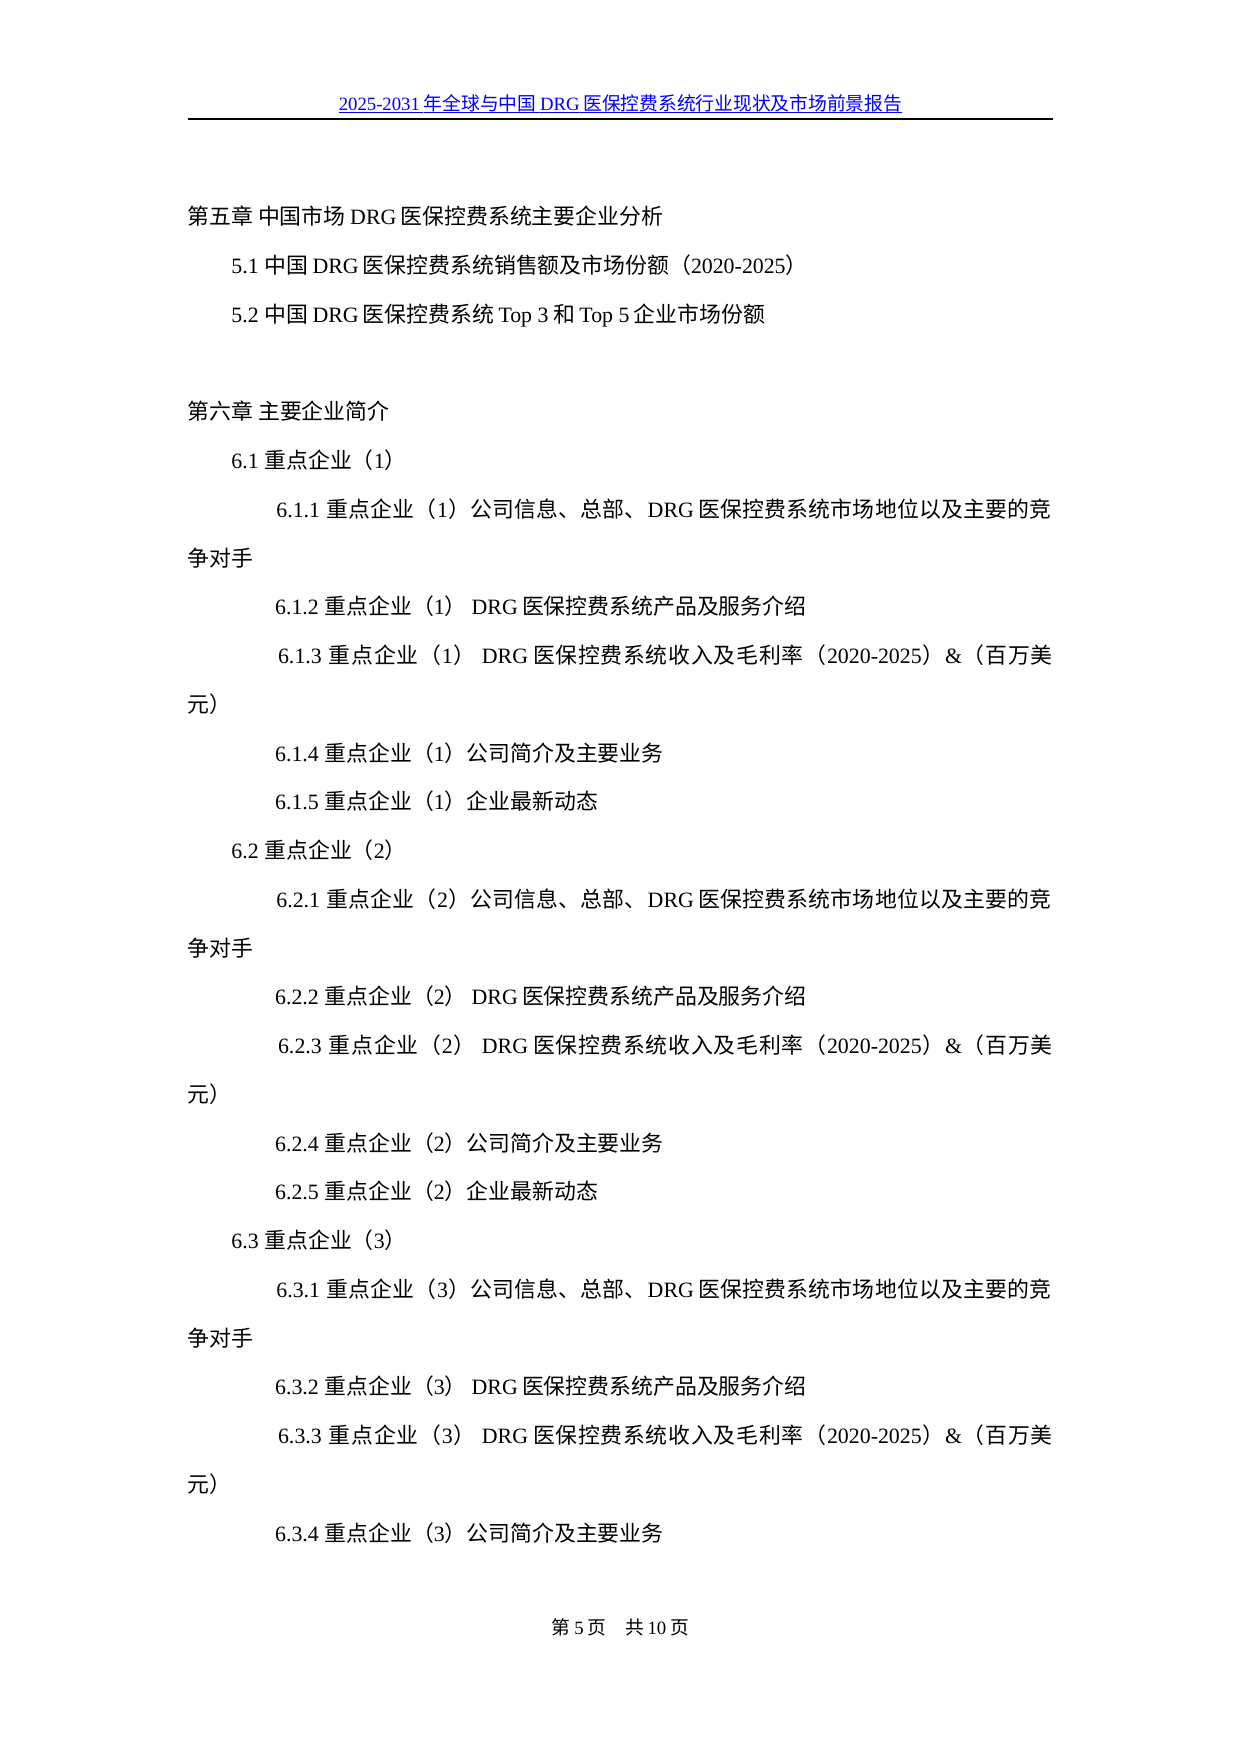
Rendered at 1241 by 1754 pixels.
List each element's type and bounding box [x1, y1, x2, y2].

text [187, 150, 1053, 1548]
